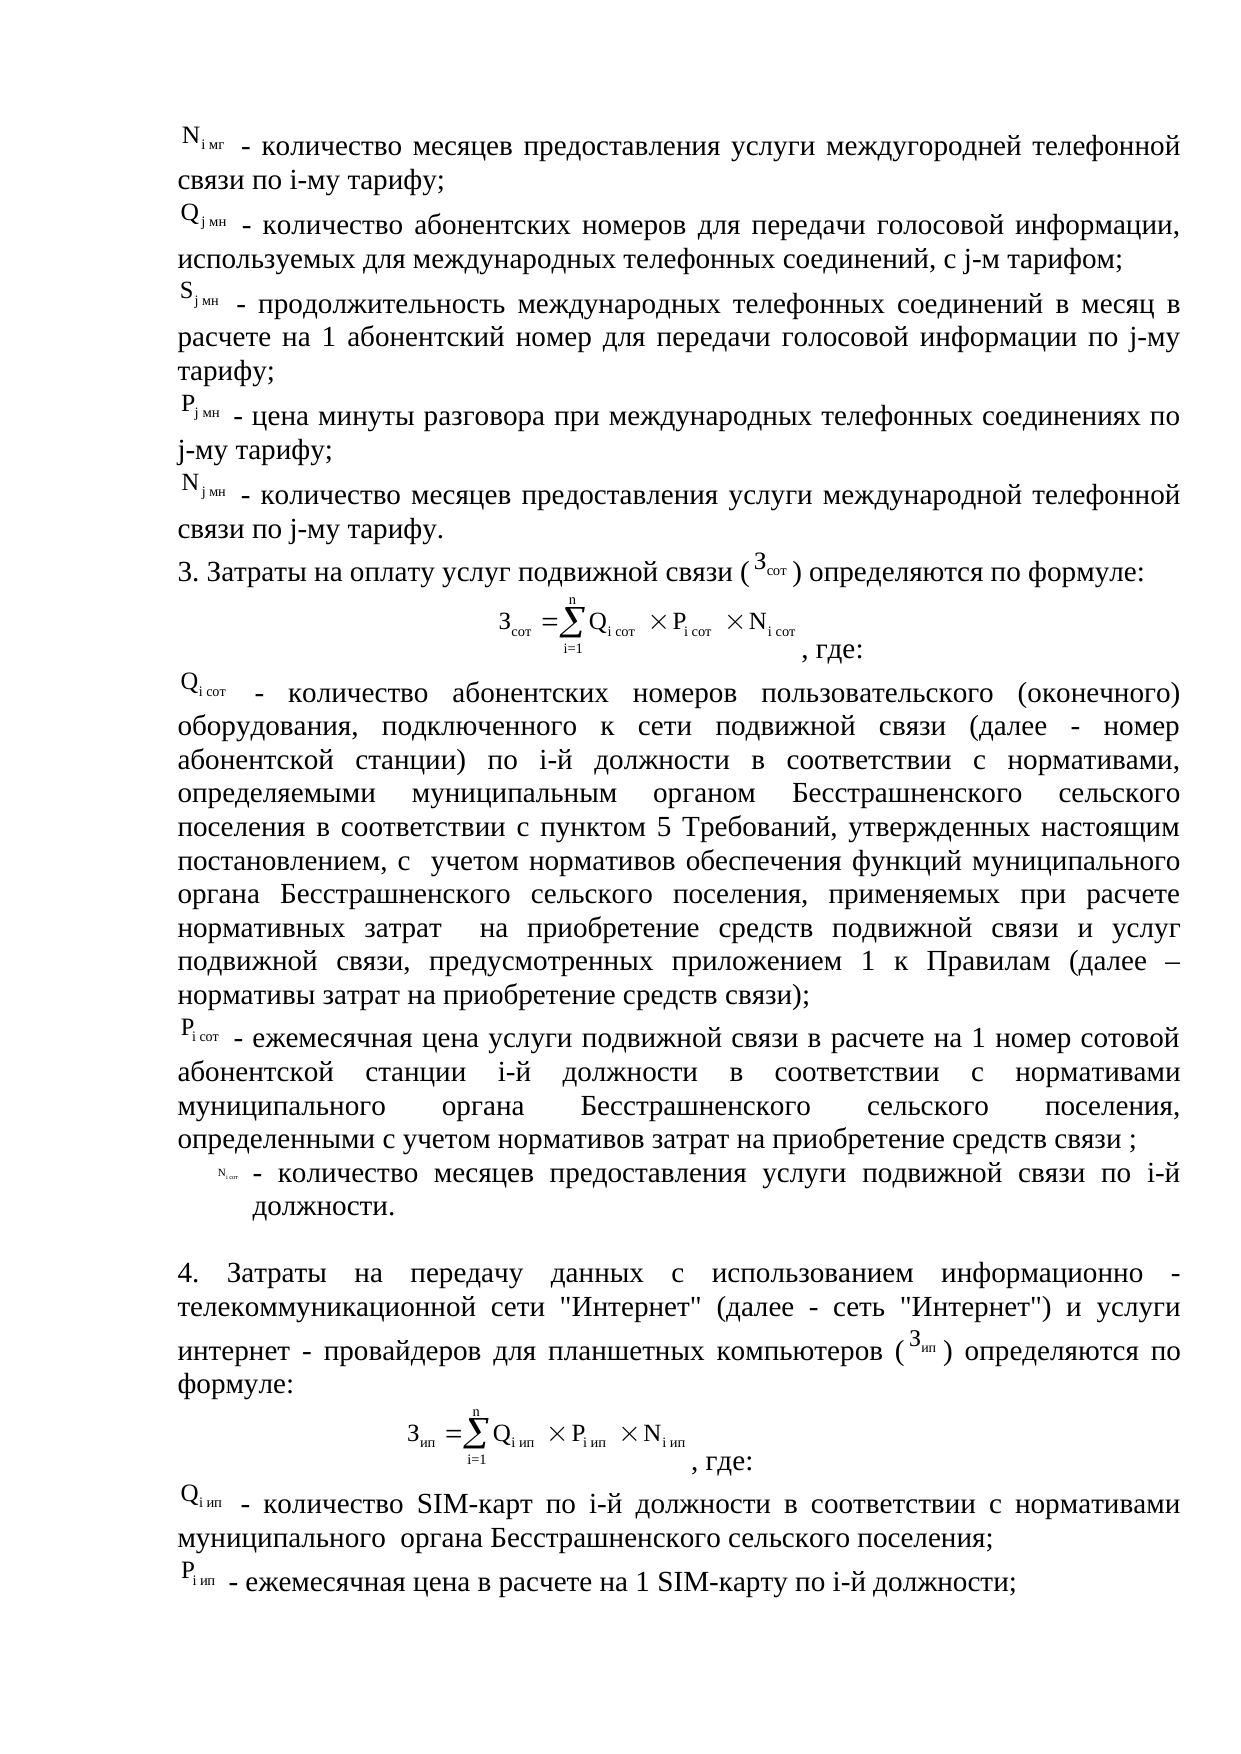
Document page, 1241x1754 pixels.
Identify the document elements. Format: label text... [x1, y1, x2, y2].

text - продолжительность международных телефонных соединений в месяц в расчете на 1 абонентский номер для передачи голосовой информации по j-му тарифу; [177, 274, 1181, 387]
text 4. Затраты на передачу данных с использованием информационно - телекоммуникационной сети "Интернет" (далее - сеть "Интернет") и услуги интернет - провайдеров для планшетных компьютеров () определяются по формуле: [177, 1255, 1181, 1400]
text , где: [177, 588, 1181, 665]
text - ежемесячная цена в расчете на 1 SIM-карту по i-й должности; [177, 1553, 1181, 1597]
text - количество абонентских номеров пользовательского (оконечного) оборудования, подключенного к сети подвижной связи (далее - номер абонентской станции) по i-й должности в соответствии с нормативами, определяемыми муниципальным органом Бесстрашненского сельского поселения в соответствии с пунктом 5 Требований, утвержденных настоящим постановлением, с учетом нормативов обеспечения функций муниципального органа Бесстрашненского сельского поселения, применяемых при расчете нормативных затрат на приобретение средств подвижной связи и услуг подвижной связи, предусмотренных приложением 1 к Правилам (далее – нормативы затрат на приобретение средств связи); [177, 665, 1181, 1010]
text - количество абонентских номеров для передачи голосовой информации, используемых для международных телефонных соединений, с j-м тарифом; [177, 195, 1181, 274]
text - количество месяцев предоставления услуги международной телефонной связи по j-му тарифу. [177, 466, 1181, 544]
text - количество месяцев предоставления услуги междугородней телефонной связи по i-му тарифу; [177, 118, 1181, 195]
text - ежемесячная цена услуги подвижной связи в расчете на 1 номер сотовой абонентской станции i-й должности в соответствии с нормативами муниципального органа Бесстрашненского сельского поселения, определенными с учетом нормативов затрат на приобретение средств связи ; [177, 1010, 1181, 1155]
text - цена минуты разговора при международных телефонных соединениях по j-му тарифу; [177, 387, 1181, 466]
text - количество SIM-карт по i-й должности в соответствии с нормативами муниципального органа Бесстрашненского сельского поселения; [177, 1476, 1181, 1553]
text , где: [177, 1400, 1181, 1476]
list - количество месяцев предоставления услуги подвижной связи по i-й должности. [215, 1155, 1181, 1222]
text 3. Затраты на оплату услуг подвижной связи () определяются по формуле: [177, 544, 1181, 588]
